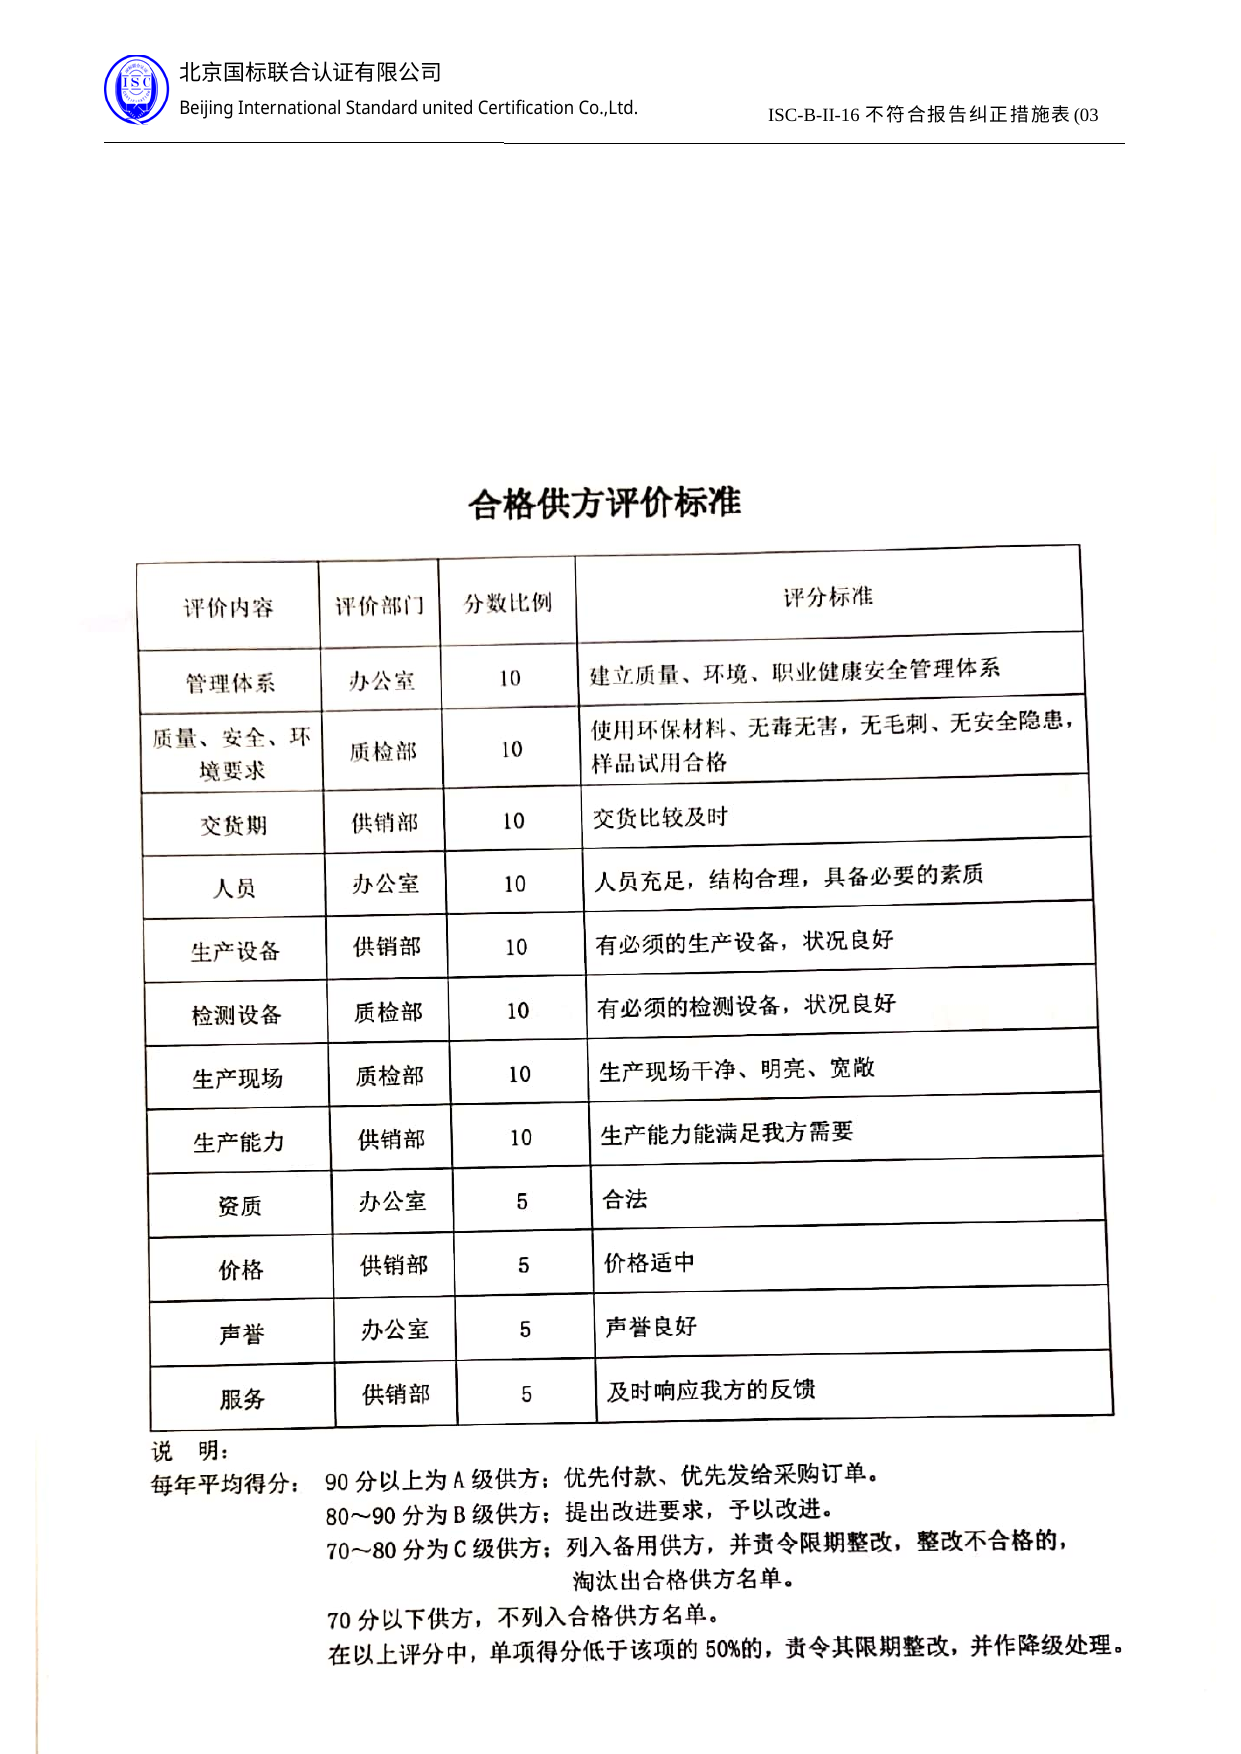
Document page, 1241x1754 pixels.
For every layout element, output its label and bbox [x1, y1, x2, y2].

picture [35, 424, 1217, 1754]
picture [104, 55, 172, 124]
